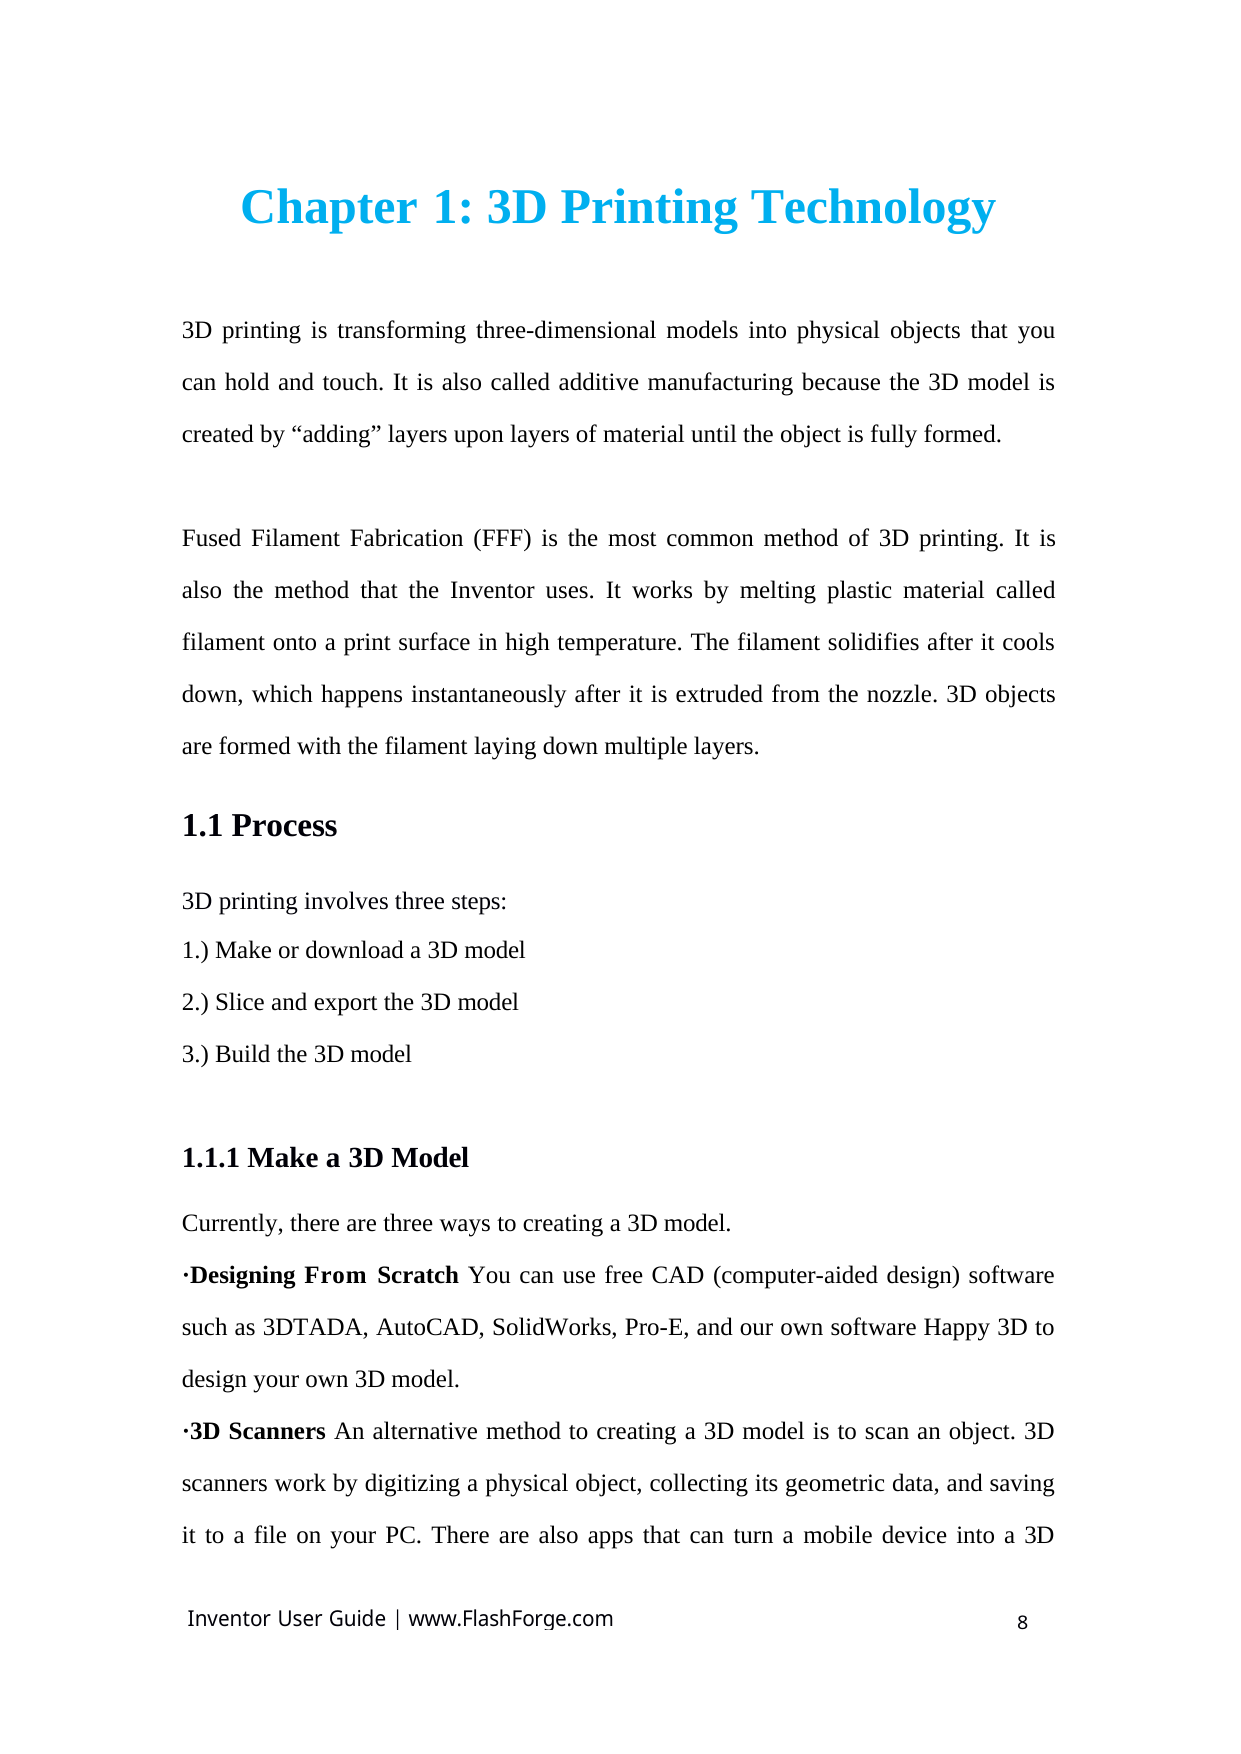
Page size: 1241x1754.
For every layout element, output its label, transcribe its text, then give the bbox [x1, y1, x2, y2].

text Fused Filament Fabrication (FFF) is the most common method of 3D printing. It is also the method that the Inventor uses. It works by melting plastic material called filament onto a print surface in high temperature. The filament solidifies after it cools down, which happens instantaneously after it is extruded from the nozzle. 3D objects are formed with the filament laying down multiple layers. [182, 523, 1057, 759]
text Currently, there are three ways to creating a 3D model. [182, 1208, 1113, 1237]
subtitle Chapter 1: 3D Printing Technology [240, 177, 1113, 234]
text ·3D Scanners An alternative method to creating a 3D model is to scan an object. 3D scanners work by digitizing a physical object, collecting its geometric data, and saving it to a file on your PC. There are also apps that can turn a mobile device into a 3D [182, 1416, 1056, 1549]
list Build the 3D model [182, 1039, 1113, 1068]
text ·Designing From Scratch You can use free CAD (computer-aided design) software such as 3DTADA, AutoCAD, SolidWorks, Pro-E, and our own software Happy 3D to design your own 3D model. [182, 1260, 1056, 1393]
list Make or download a 3D model [182, 935, 1113, 963]
subtitle Process [182, 805, 1113, 843]
list Slice and export the 3D model [182, 987, 1113, 1016]
text 3D printing involves three steps: [182, 886, 1113, 914]
list Make a 3D Model [182, 1141, 1113, 1174]
text 3D printing is transforming three-dimensional models into physical objects that you can hold and touch. It is also called additive manufacturing because the 3D model is created by “adding” layers upon layers of material until the object is fully formed. [182, 315, 1056, 448]
